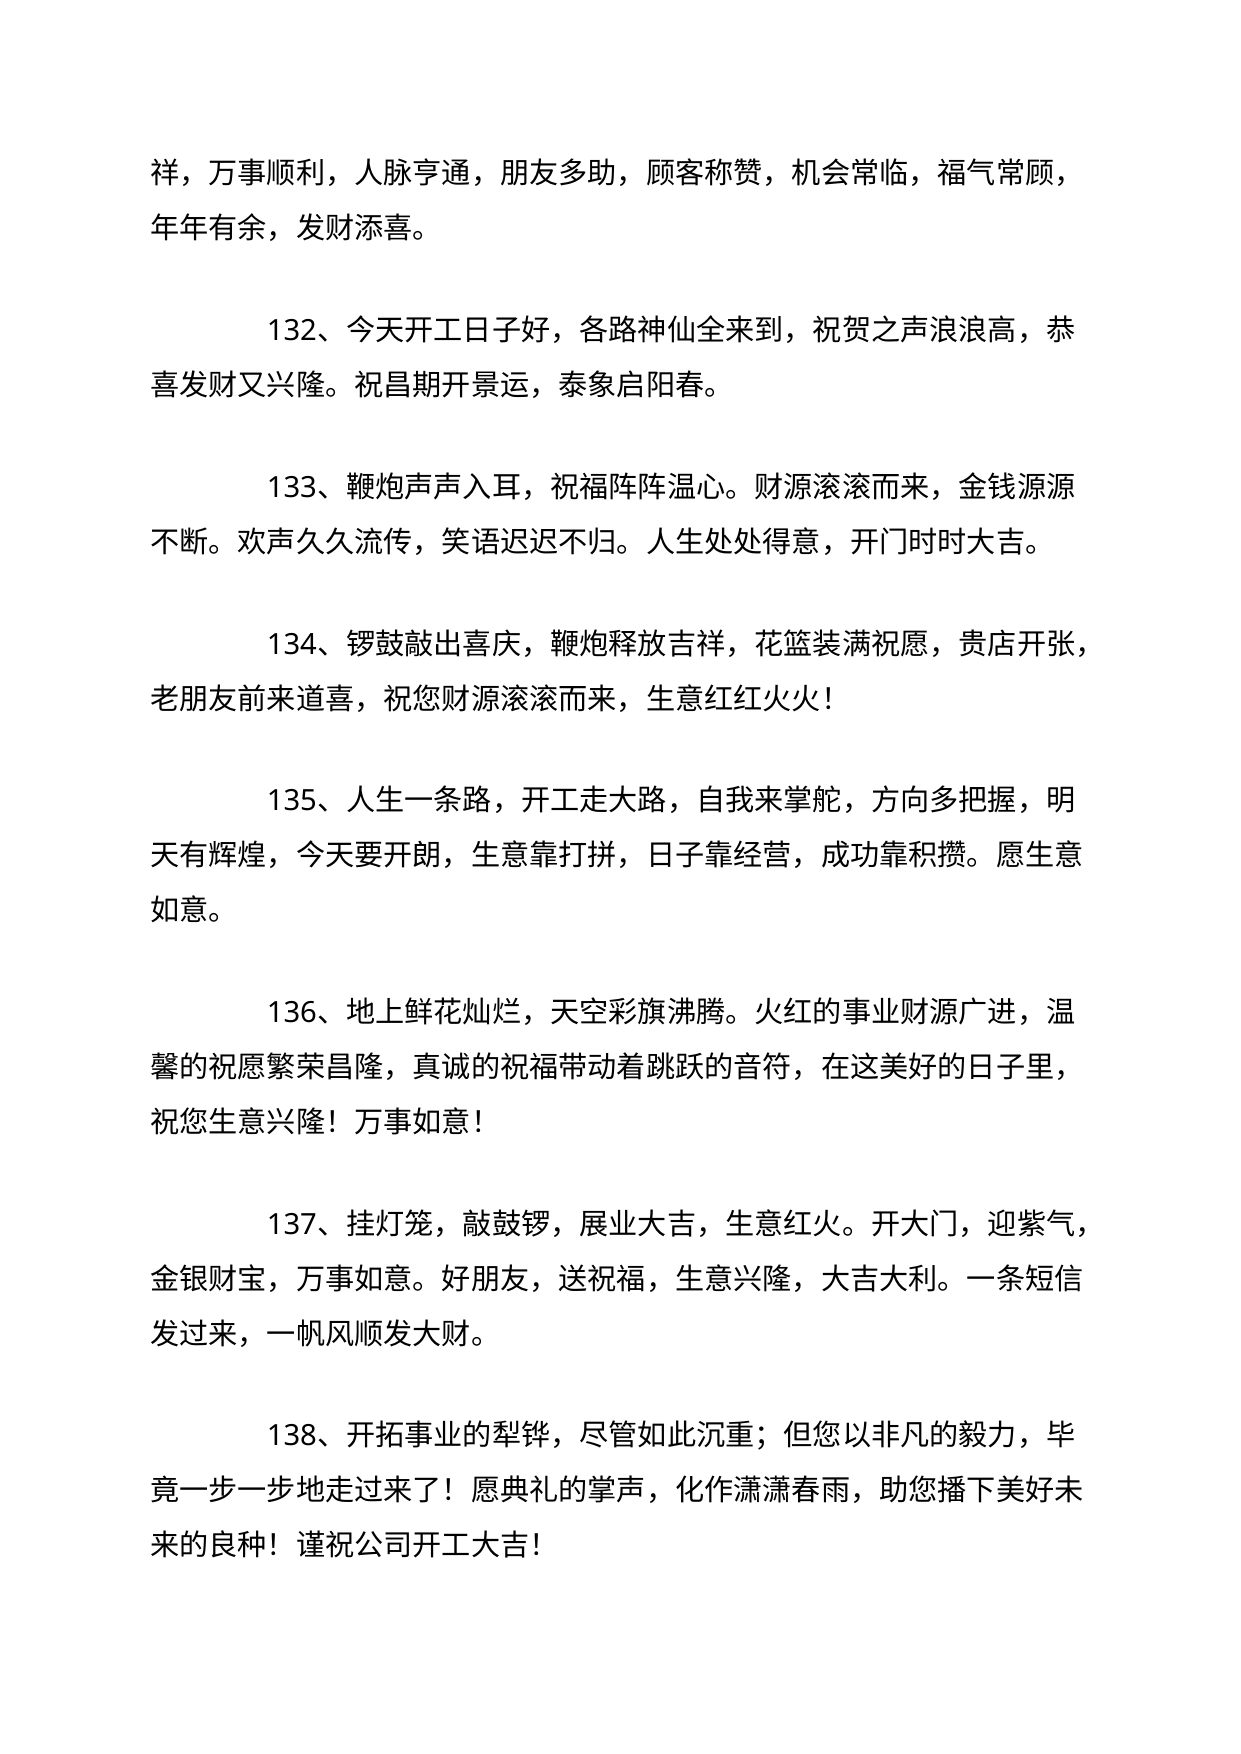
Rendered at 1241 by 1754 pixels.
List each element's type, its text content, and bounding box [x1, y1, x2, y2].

text 134、锣鼓敲出喜庆，鞭炮释放吉祥，花篮装满祝愿，贵店开张，老朋友前来道喜，祝您财源滚滚而来，生意红红火火！ [150, 620, 1090, 717]
text 136、地上鲜花灿烂，天空彩旗沸腾。火红的事业财源广进，温馨的祝愿繁荣昌隆，真诚的祝福带动着跳跃的音符，在这美好的日子里，祝您生意兴隆！万事如意！ [150, 989, 1090, 1141]
text 137、挂灯笼，敲鼓锣，展业大吉，生意红火。开大门，迎紫气，金银财宝，万事如意。好朋友，送祝福，生意兴隆，大吉大利。一条短信发过来，一帆风顺发大财。 [150, 1200, 1090, 1352]
text 138、开拓事业的犁铧，尽管如此沉重；但您以非凡的毅力，毕竟一步一步地走过来了！愿典礼的掌声，化作潇潇春雨，助您播下美好未来的良种！谨祝公司开工大吉！ [150, 1412, 1090, 1564]
text 133、鞭炮声声入耳，祝福阵阵温心。财源滚滚而来，金钱源源不断。欢声久久流传，笑语迟迟不归。人生处处得意，开门时时大吉。 [150, 463, 1090, 561]
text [150, 150, 1090, 247]
text 132、今天开工日子好，各路神仙全来到，祝贺之声浪浪高，恭喜发财又兴隆。祝昌期开景运，泰象启阳春。 [150, 307, 1090, 404]
text 135、人生一条路，开工走大路，自我来掌舵，方向多把握，明天有辉煌，今天要开朗，生意靠打拼，日子靠经营，成功靠积攒。愿生意如意。 [150, 777, 1090, 929]
